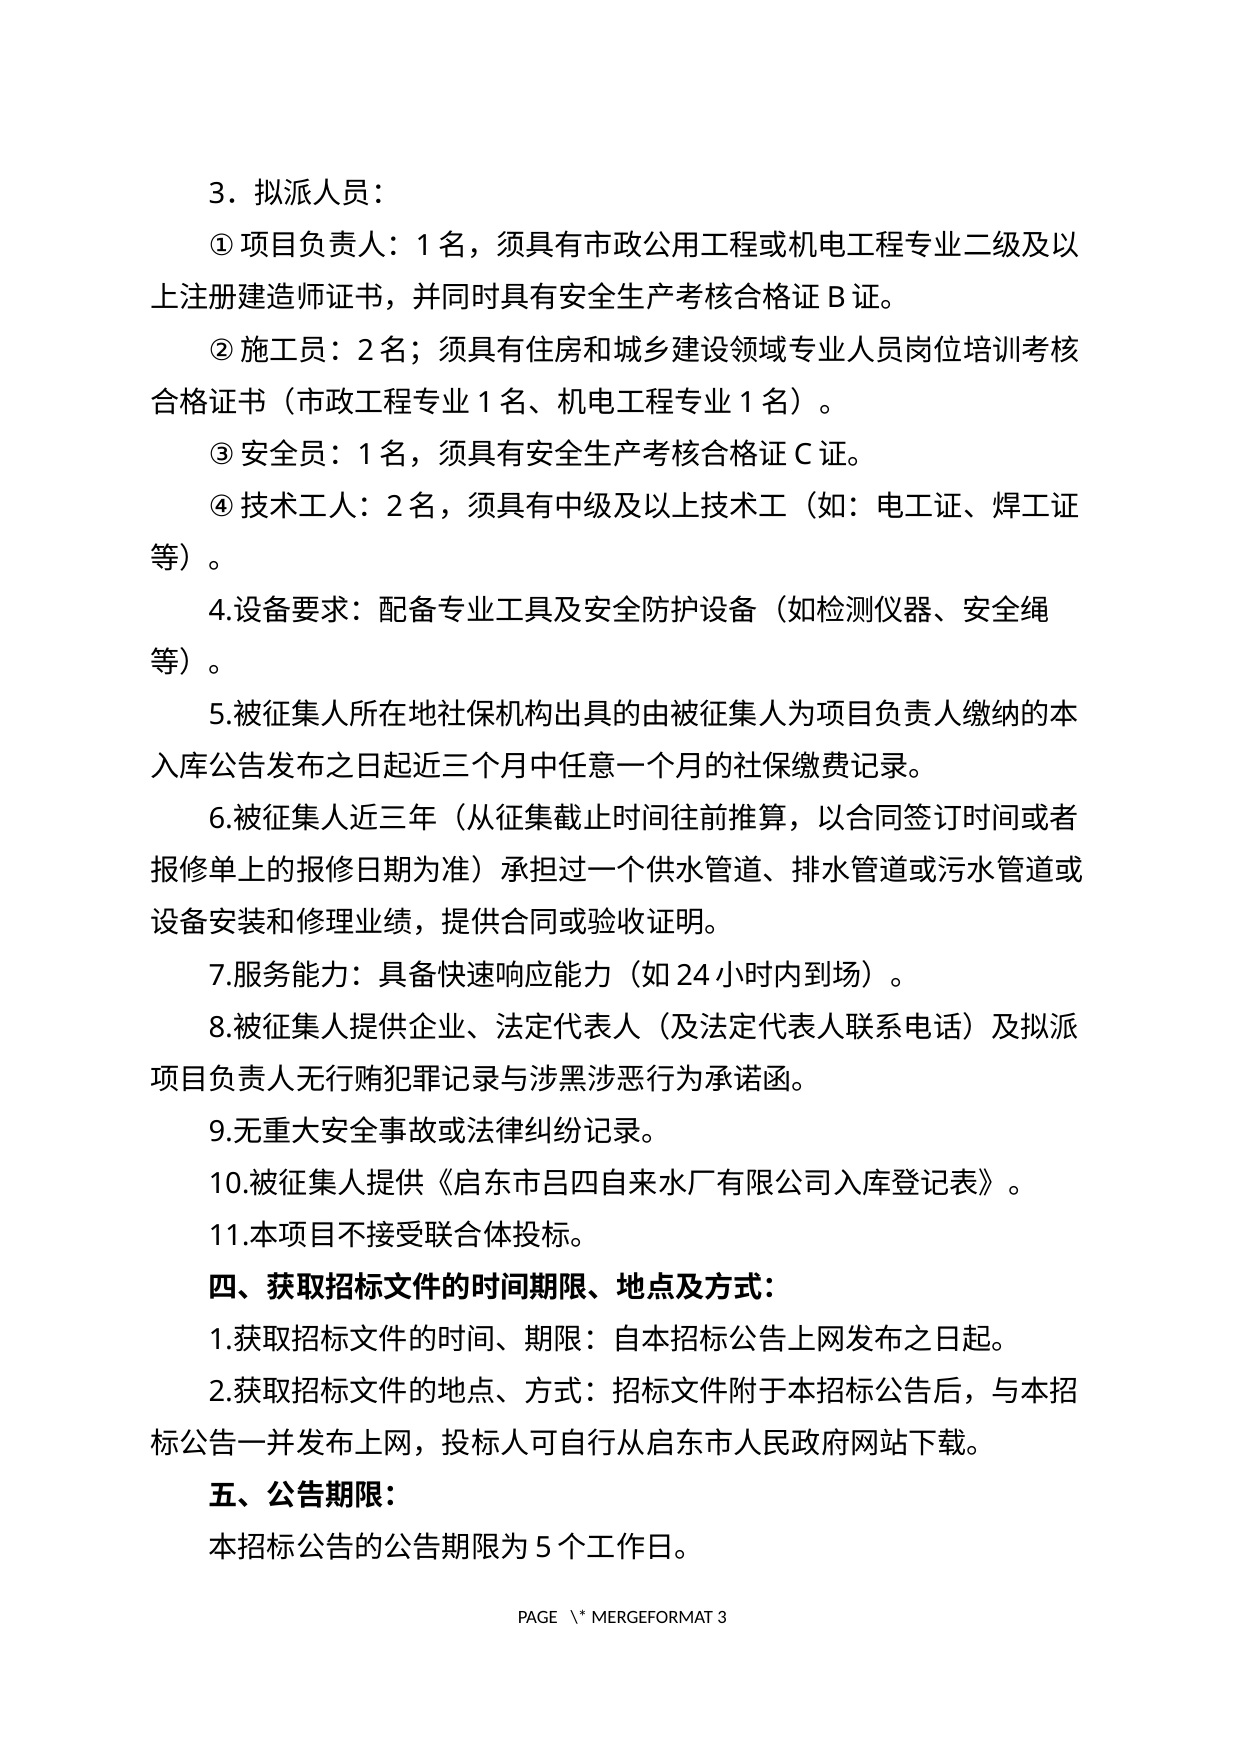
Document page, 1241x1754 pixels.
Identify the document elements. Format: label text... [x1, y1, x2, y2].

text 8.被征集人提供企业、法定代表人（及法定代表人联系电话）及拟派项目负责人无行贿犯罪记录与涉黑涉恶行为承诺函。 [150, 995, 1090, 1099]
text 10.被征集人提供《启东市吕四自来水厂有限公司入库登记表》。 [150, 1152, 1090, 1204]
text 6.被征集人近三年（从征集截止时间往前推算，以合同签订时间或者报修单上的报修日期为准）承担过一个供水管道、排水管道或污水管道或设备安装和修理业绩，提供合同或验收证明。 [150, 787, 1090, 943]
text 11.本项目不接受联合体投标。 [150, 1204, 1090, 1256]
text 9.无重大安全事故或法律纠纷记录。 [150, 1099, 1090, 1152]
text 4.设备要求：配备专业工具及安全防护设备（如检测仪器、安全绳等）。 [150, 579, 1090, 683]
text 2.获取招标文件的地点、方式：招标文件附于本招标公告后，与本招标公告一并发布上网，投标人可自行从启东市人民政府网站下载。 [150, 1360, 1090, 1464]
text 四、获取招标文件的时间期限、地点及方式： [150, 1256, 1090, 1308]
text 7.服务能力：具备快速响应能力（如24小时内到场）。 [150, 943, 1090, 995]
text ②施工员：2名；须具有住房和城乡建设领域专业人员岗位培训考核合格证书（市政工程专业1名、机电工程专业1名）。 [150, 318, 1090, 422]
text ③安全员：1名，须具有安全生产考核合格证C证。 [150, 422, 1090, 474]
text 5.被征集人所在地社保机构出具的由被征集人为项目负责人缴纳的本入库公告发布之日起近三个月中任意一个月的社保缴费记录。 [150, 683, 1090, 787]
text 本招标公告的公告期限为5个工作日。 [150, 1516, 1090, 1568]
text 3．拟派人员： [150, 162, 1090, 214]
text ①项目负责人：1名，须具有市政公用工程或机电工程专业二级及以上注册建造师证书，并同时具有安全生产考核合格证B证。 [150, 214, 1090, 318]
text 五、公告期限： [150, 1464, 1090, 1516]
text ④技术工人：2名，须具有中级及以上技术工（如：电工证、焊工证等）。 [150, 474, 1090, 579]
text 1.获取招标文件的时间、期限：自本招标公告上网发布之日起。 [150, 1308, 1090, 1360]
